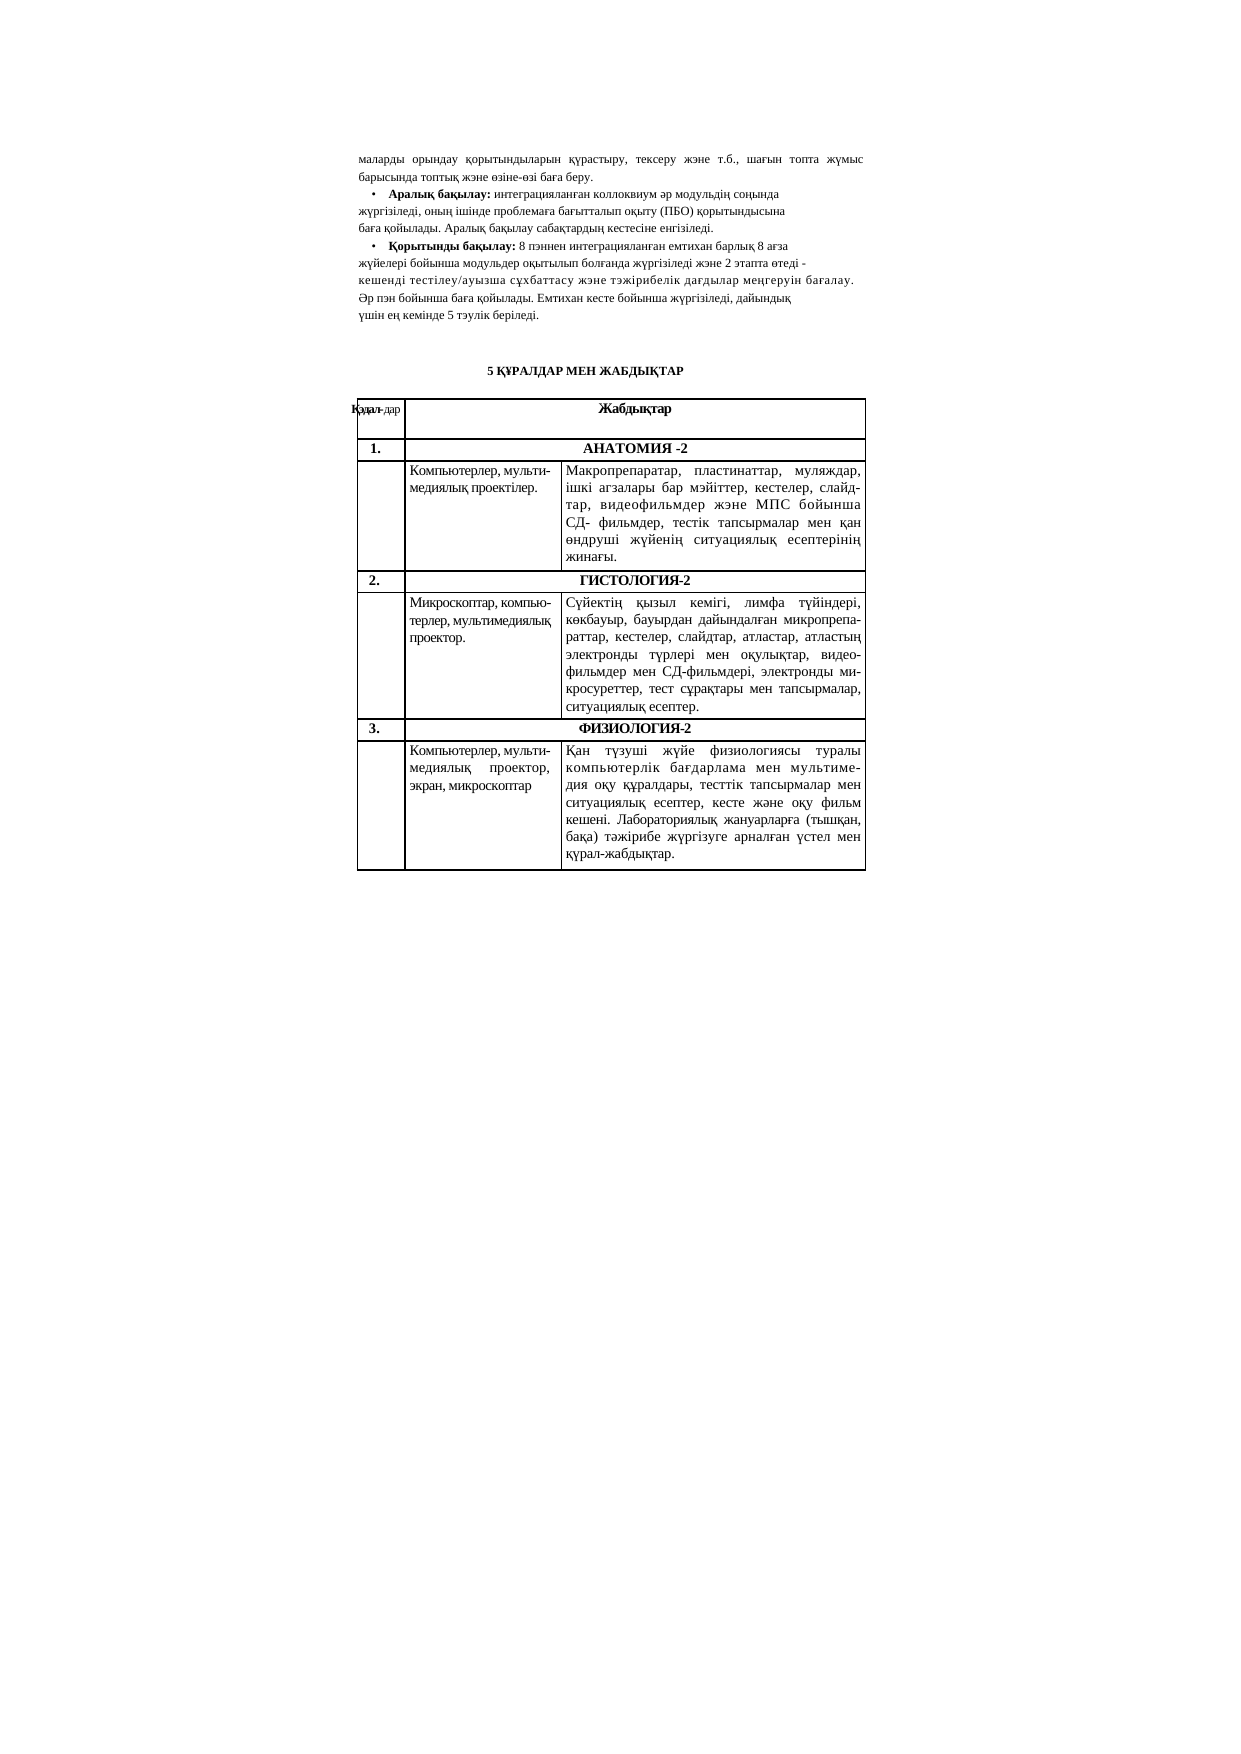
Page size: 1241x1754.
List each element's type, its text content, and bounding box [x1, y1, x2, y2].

list Аралық бақылау: интеграцияланған коллоквиум әр модульдің соңында жүргізіледі, оның ішінде проблемаға бағытталып оқыту (ПБО) қорытындысына баға қойылады. Аралық бақылау сабақтардың кестесіне енгізіледі. [358, 184, 865, 236]
text 5 Қ¥РАЛДАР МЕН ЖАБДЫҚТАР [487, 363, 865, 378]
table_header Қэдал-дар [358, 400, 404, 438]
table_cell Компьютерлер, мульти-медиялық проектілер. [406, 462, 561, 570]
table_cell [358, 462, 404, 570]
table_cell Макропрепаратар, пластинаттар, муляждар, ішкі агзалары бар мэйіттер, кестелер, слайд-тар, видеофильмдер жэне МПС бойынша СД- фильмдер, тестік тапсырмалар мен қан өндруші жүйенің ситуациялық есептерінің жинағы. [562, 462, 865, 570]
text маларды орындау қорытындыларын қүрастыру, тексеру жэне т.б., шағын топта жүмыс барысында топтық жэне өзіне-өзі баға беру. [358, 150, 865, 184]
table_header Жабдықтар [406, 400, 865, 438]
table_cell 3. [358, 720, 404, 740]
table_cell ГИСТОЛОГИЯ-2 [406, 572, 865, 592]
table_cell 1. [358, 440, 404, 460]
list Қорытынды бақылау: 8 пэннен интеграцияланған емтихан барлық 8 ағза жүйелері бойынша модульдер оқытылып болғанда жүргізіледі жэне 2 этапта өтеді - кешенді тестілеу/ауызша сұхбаттасу жэне тэжірибелік дағдылар меңгеруін бағалау. Әр пэн бойынша баға қойылады. Емтихан кесте бойынша жүргізіледі, дайындық үшін ең кемінде 5 тэулік беріледі. [358, 236, 865, 323]
table_cell АНАТОМИЯ -2 [406, 440, 865, 460]
table_cell [358, 742, 404, 869]
table_cell [358, 593, 404, 718]
table_cell 2. [358, 572, 404, 592]
table_cell Микроскоптар, компью-терлер, мультимедиялық проектор. [406, 593, 561, 718]
table_cell ФИЗИОЛОГИЯ-2 [406, 720, 865, 740]
table_cell Қан түзуші жүйе физиологиясы туралы компьютерлік бағдарлама мен мультиме-дия оқу құралдары, тесттік тапсырмалар мен ситуациялық есептер, кесте және оқу фильм кешені. Лабораториялық жануарларға (тышқан, бақа) тәжірибе жүргізуге арналған үстел мен қүрал-жабдықтар. [562, 742, 865, 869]
table_cell Компьютерлер, мульти-медиялық проектор, экран, микроскоптар [406, 742, 561, 869]
table_cell Сүйектің қызыл кемігі, лимфа түйіндері, көкбауыр, бауырдан дайындалған микропрепа-раттар, кестелер, слайдтар, атластар, атластың электронды түрлері мен оқулықтар, видео-фильмдер мен СД-фильмдері, электронды ми-кросуреттер, тест сұрақтары мен тапсырмалар, ситуациялық есептер. [562, 593, 865, 718]
